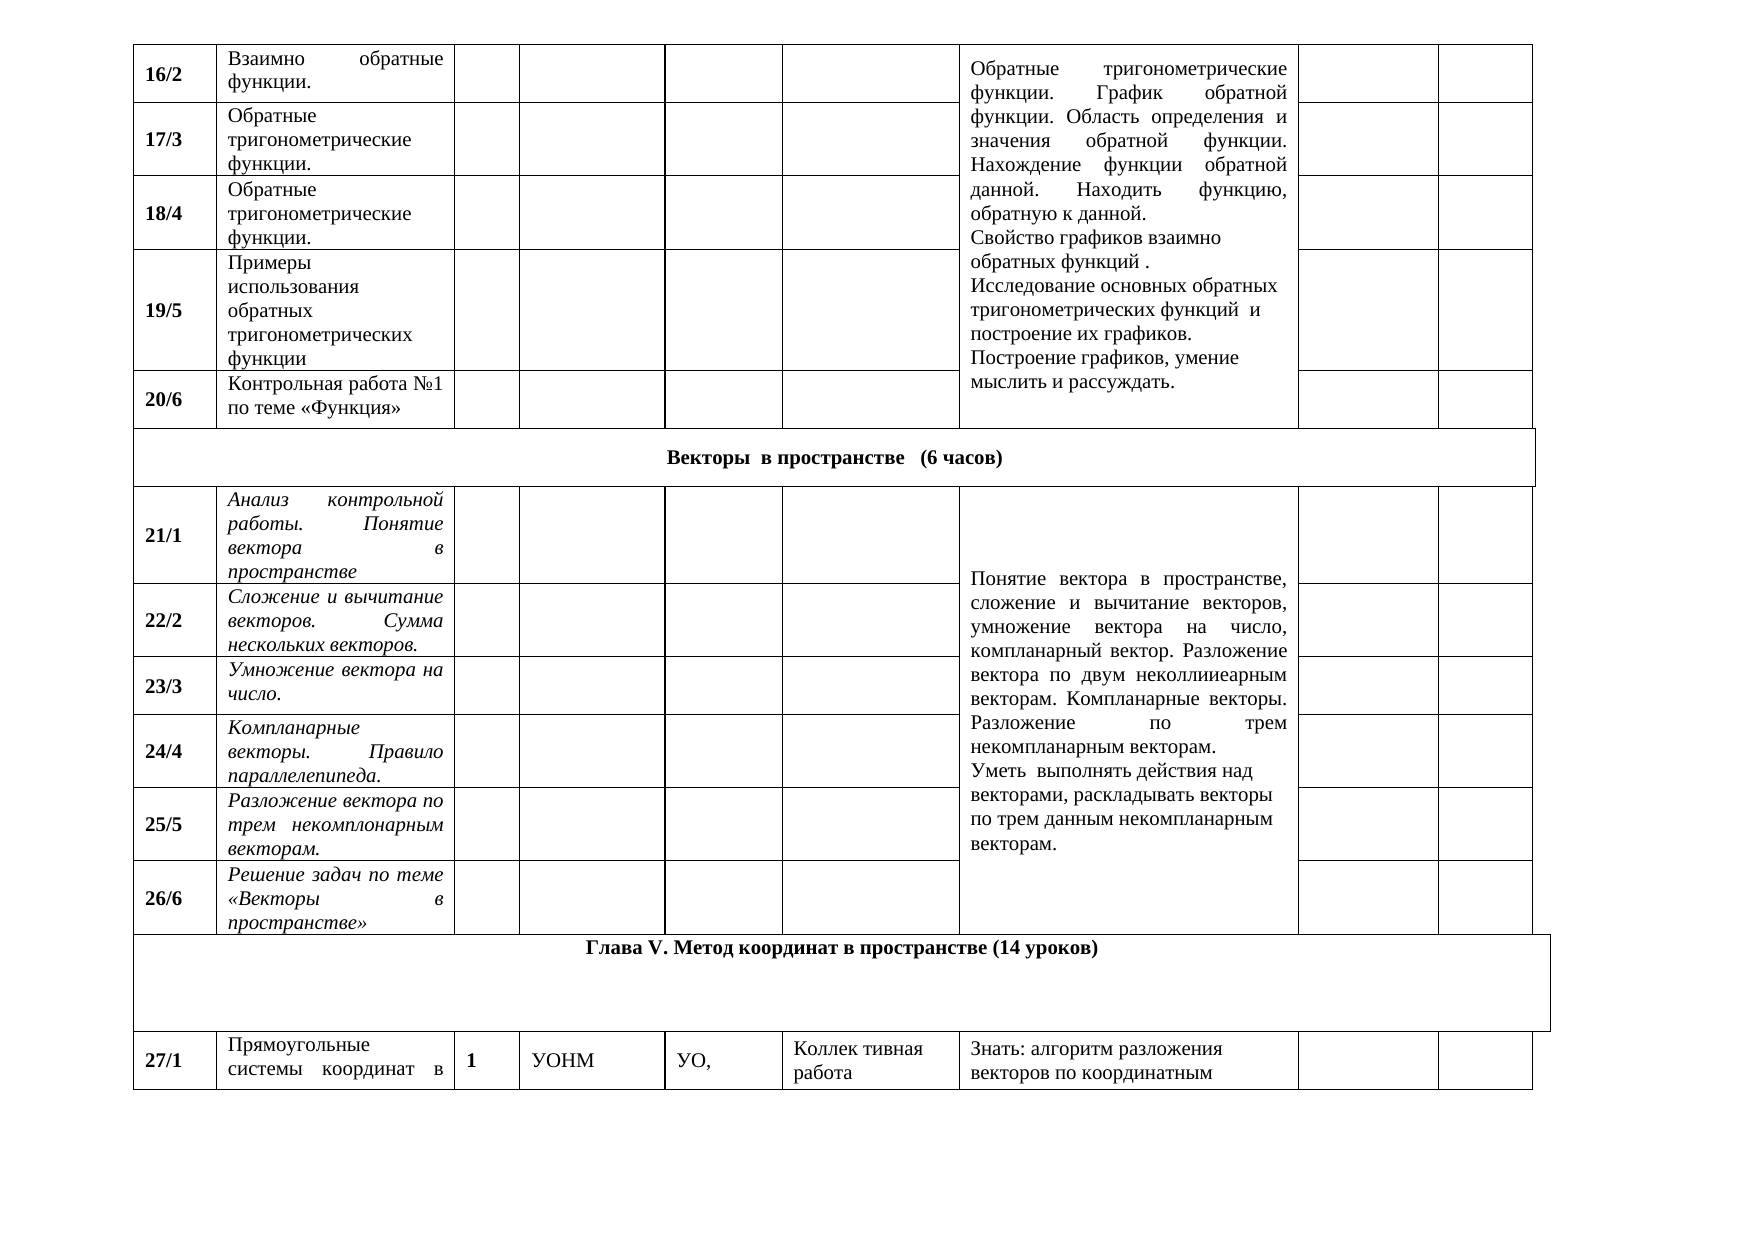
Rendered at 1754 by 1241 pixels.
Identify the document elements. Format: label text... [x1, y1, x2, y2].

table_cell [455, 487, 519, 583]
table_cell [1299, 861, 1438, 934]
table_cell [783, 487, 959, 583]
table_cell [666, 657, 782, 714]
table_cell [1299, 103, 1438, 175]
table_cell [520, 250, 664, 370]
table_cell Обратные тригонометрические функции. [217, 176, 454, 249]
table_cell [1439, 371, 1532, 428]
table_cell Глава V. Метод координат в пространстве (14 уроков) [134, 935, 1550, 1031]
table_cell [520, 584, 664, 656]
table_cell [1439, 715, 1532, 787]
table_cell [960, 45, 1298, 428]
table_cell [1299, 45, 1438, 102]
table_cell [520, 103, 664, 175]
table_cell [1439, 250, 1532, 370]
table_cell [1439, 788, 1532, 860]
table_cell [666, 45, 782, 102]
table_cell [1299, 176, 1438, 249]
table_cell [1299, 487, 1438, 583]
table_cell [666, 371, 782, 428]
table_cell Примеры использования обратных тригонометрических функции [217, 250, 454, 370]
table_cell [1439, 487, 1532, 583]
table_cell 27/1 [134, 1032, 216, 1089]
table_cell 16/2 [134, 45, 216, 102]
table_cell [1299, 250, 1438, 370]
table_cell [1299, 715, 1438, 787]
table_cell [1439, 103, 1532, 175]
table_cell Умножение вектора на число. [217, 657, 454, 714]
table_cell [960, 1032, 1298, 1089]
table_cell 20/6 [134, 371, 216, 428]
table_cell [455, 45, 519, 102]
table_cell [455, 861, 519, 934]
table_cell [520, 788, 664, 860]
table_cell [783, 45, 959, 102]
table_cell Понятие вектора в пространстве, сложение и вычитание векторов, умножение вектора на число, компланарный вектор. Разложение вектора по двум неколлииеарным векторам. Компланарные векторы. Разложение по трем некомпланарным векторам. Уметь выполнять действия над векторами, раскладывать векторы по трем данным некомпланарным векторам. [960, 487, 1298, 934]
table_cell [455, 584, 519, 656]
table_cell Сложение и вычитание векторов. Сумма нескольких векторов. [217, 584, 454, 656]
table_cell Взаимно обратные функции. [217, 45, 454, 102]
table_cell 19/5 [134, 250, 216, 370]
table_cell [783, 103, 959, 175]
table_cell [1439, 1032, 1532, 1089]
table_cell [1439, 45, 1532, 102]
table_cell [666, 715, 782, 787]
table_cell Анализ контрольной работы. Понятие вектора в пространстве [217, 487, 454, 583]
table_cell [783, 371, 959, 428]
table_cell [1439, 657, 1532, 714]
table_cell [666, 788, 782, 860]
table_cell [783, 1032, 959, 1089]
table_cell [217, 1032, 454, 1089]
table_cell [783, 584, 959, 656]
table_cell [1299, 657, 1438, 714]
table_cell [1299, 1032, 1438, 1089]
table_cell [520, 657, 664, 714]
table_cell [783, 657, 959, 714]
table_cell Решение задач по теме «Векторы в пространстве» [217, 861, 454, 934]
table_cell 26/6 [134, 861, 216, 934]
table_cell [455, 250, 519, 370]
table_cell [666, 584, 782, 656]
table_cell Разложение вектора по трем некомплонарным векторам. [217, 788, 454, 860]
table_cell [783, 715, 959, 787]
table_cell [455, 176, 519, 249]
table_cell [783, 788, 959, 860]
table_cell [666, 103, 782, 175]
table_cell 25/5 [134, 788, 216, 860]
table_cell 24/4 [134, 715, 216, 787]
table_cell [520, 487, 664, 583]
table_cell [455, 103, 519, 175]
table_cell Обратные тригонометрические функции. [217, 103, 454, 175]
table_cell 17/3 [134, 103, 216, 175]
table_cell [520, 715, 664, 787]
table_cell [520, 371, 664, 428]
table_cell 1 [455, 1032, 519, 1089]
table_cell Контрольная работа №1 по теме «Функция» [217, 371, 454, 428]
table_cell [666, 861, 782, 934]
table_cell [1439, 176, 1532, 249]
table_cell 18/4 [134, 176, 216, 249]
table_cell 21/1 [134, 487, 216, 583]
table_cell [520, 45, 664, 102]
table_cell [455, 657, 519, 714]
table_cell [520, 176, 664, 249]
table_cell Компланарные векторы. Правило параллелепипеда. [217, 715, 454, 787]
table_cell [455, 788, 519, 860]
table_cell [1299, 371, 1438, 428]
table_cell [455, 715, 519, 787]
table_cell [666, 176, 782, 249]
table_cell [1439, 584, 1532, 656]
table_cell [520, 861, 664, 934]
table_cell [666, 250, 782, 370]
table_cell 23/3 [134, 657, 216, 714]
table_cell УОНМ [520, 1032, 664, 1089]
table_cell УО, [666, 1032, 782, 1089]
table_cell [1299, 788, 1438, 860]
table_cell [1439, 861, 1532, 934]
table_cell [783, 861, 959, 934]
table_cell [783, 176, 959, 249]
table_cell [666, 487, 782, 583]
table_cell Векторы в пространстве (6 часов) [134, 429, 1535, 486]
table_cell [455, 371, 519, 428]
table_cell [783, 250, 959, 370]
table_cell [1299, 584, 1438, 656]
table_cell 22/2 [134, 584, 216, 656]
